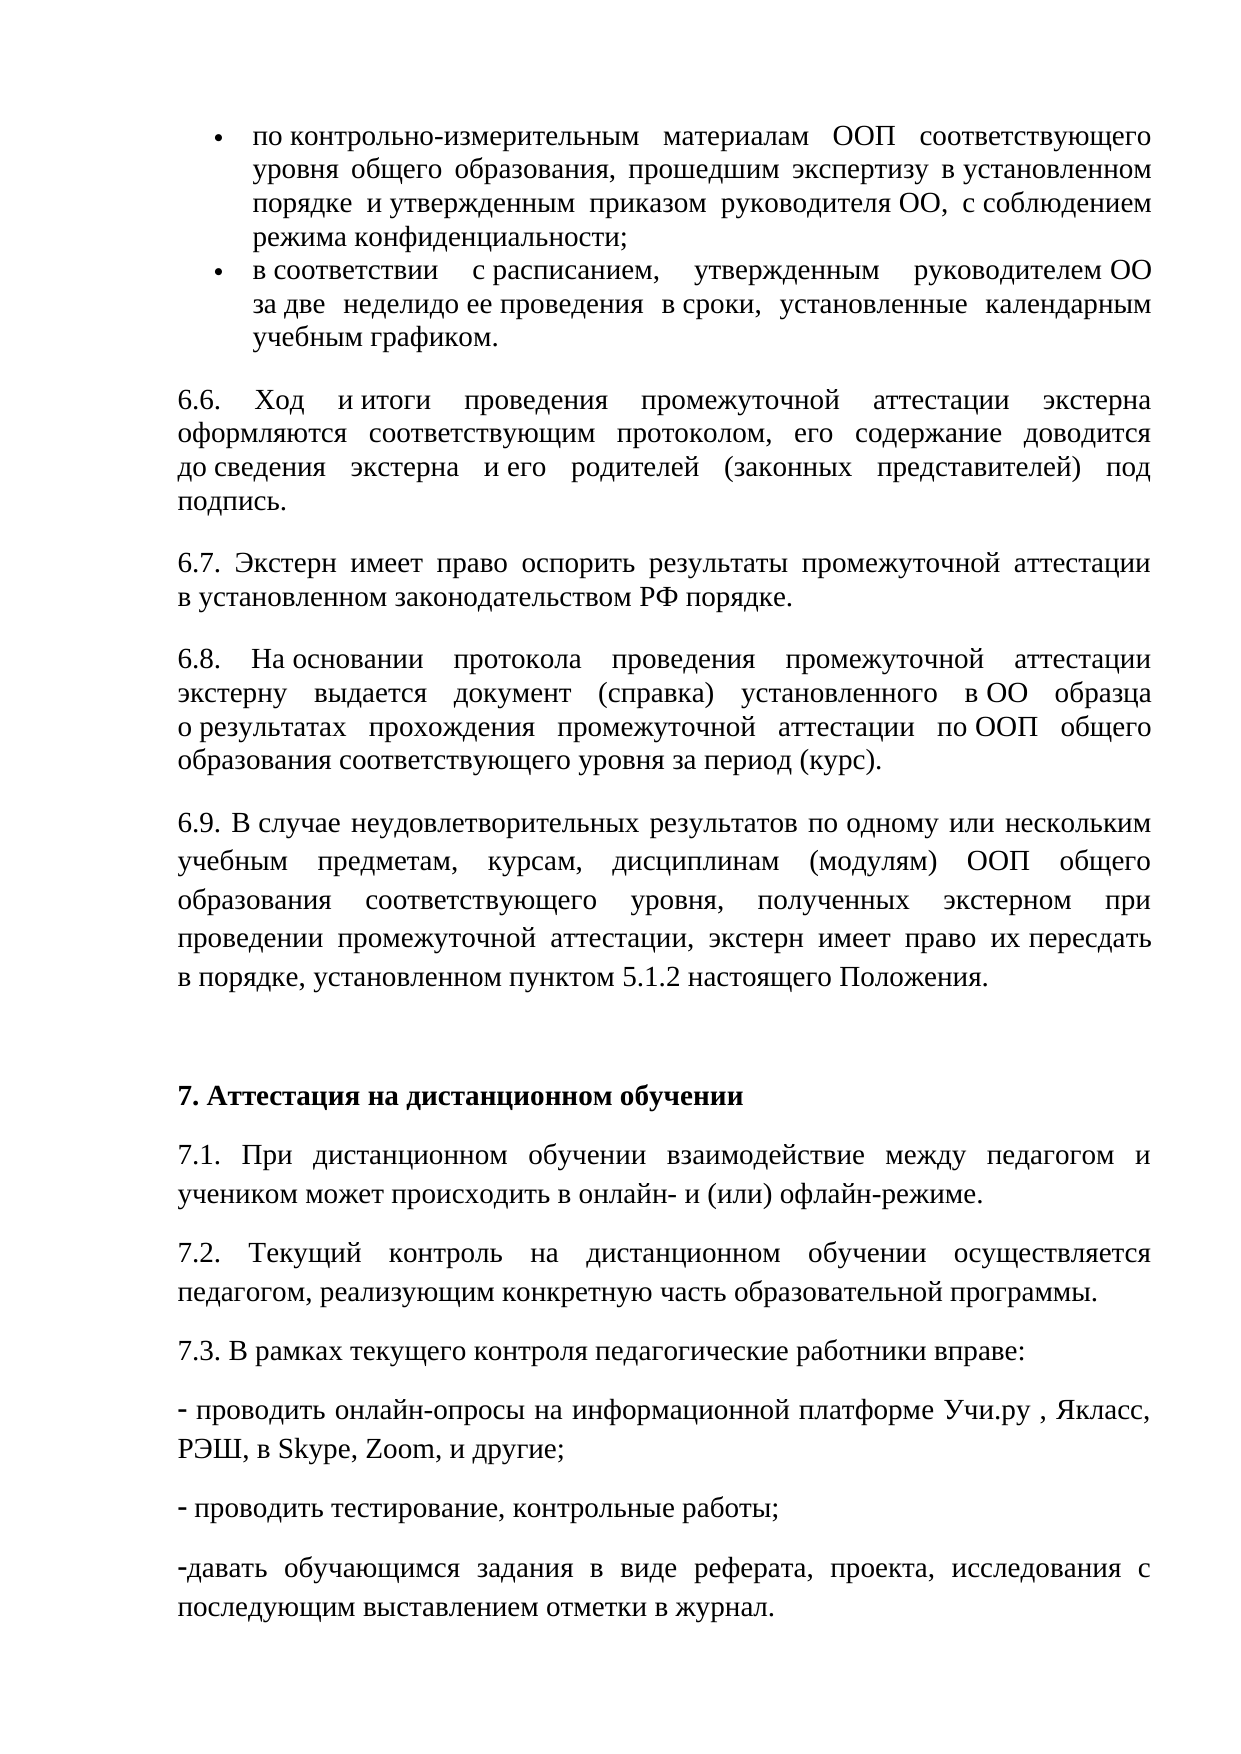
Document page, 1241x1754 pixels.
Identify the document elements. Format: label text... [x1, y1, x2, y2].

list в соответствии с расписанием, утвержденным руководителем ОО за две неделидо ее проведения в сроки, установленные календарным учебным графиком. [215, 252, 1152, 353]
text 7.1. При дистанционном обучении взаимодействие между педагогом и учеником может происходить в oнлайн- и (или) офлайн-режиме. [177, 1137, 1152, 1209]
text 6.6. Ход и итоги проведения промежуточной аттестации экстерна оформляются соответствующим протоколом, его содержание доводится до сведения экстерна и его родителей (законных представителей) под подпись. [177, 382, 1152, 516]
text 7.2. Текущий контроль на дистанционном обучении осуществляется педагогом, реализующим конкретную часть образовательной программы. [177, 1235, 1152, 1307]
text проводить онлайн-опросы на информационной платформе Учи.ру , Якласс, РЭШ, в Skype, Zoom, и другие; [177, 1392, 1152, 1465]
list по контрольно-измерительным материалам ООП соответствующего уровня общего образования, прошедшим экспертизу в установленном порядке и утвержденным приказом руководителя ОО, с соблюдением режима конфиденциальности; [215, 118, 1152, 252]
text давать обучающимся задания в виде реферата, проекта, исследования с последующим выставлением отметки в журнал. [177, 1550, 1152, 1622]
text проводить тестирование, контрольные работы; [177, 1491, 1152, 1524]
text 6.8. На основании протокола проведения промежуточной аттестации экстерну выдается документ (справка) установленного в ОО образца о результатах прохождения промежуточной аттестации по ООП общего образования соответствующего уровня за период (курс). [177, 642, 1152, 776]
text 6.7. Экстерн имеет право оспорить результаты промежуточной аттестации в установленном законодательством РФ порядке. [177, 545, 1152, 612]
text 6.9. В случае неудовлетворительных результатов по одному или нескольким учебным предметам, курсам, дисциплинам (модулям) ООП общего образования соответствующего уровня, полученных экстерном при проведении промежуточной аттестации, экстерн имеет право их пересдать в порядке, установленном пунктом 5.1.2 настоящего Положения. [177, 805, 1152, 993]
text 7.3. В рамках текущего контроля педагогические работники вправе: [177, 1333, 1152, 1367]
text 7. Аттестация на дистанционном обучении [177, 1078, 1152, 1111]
